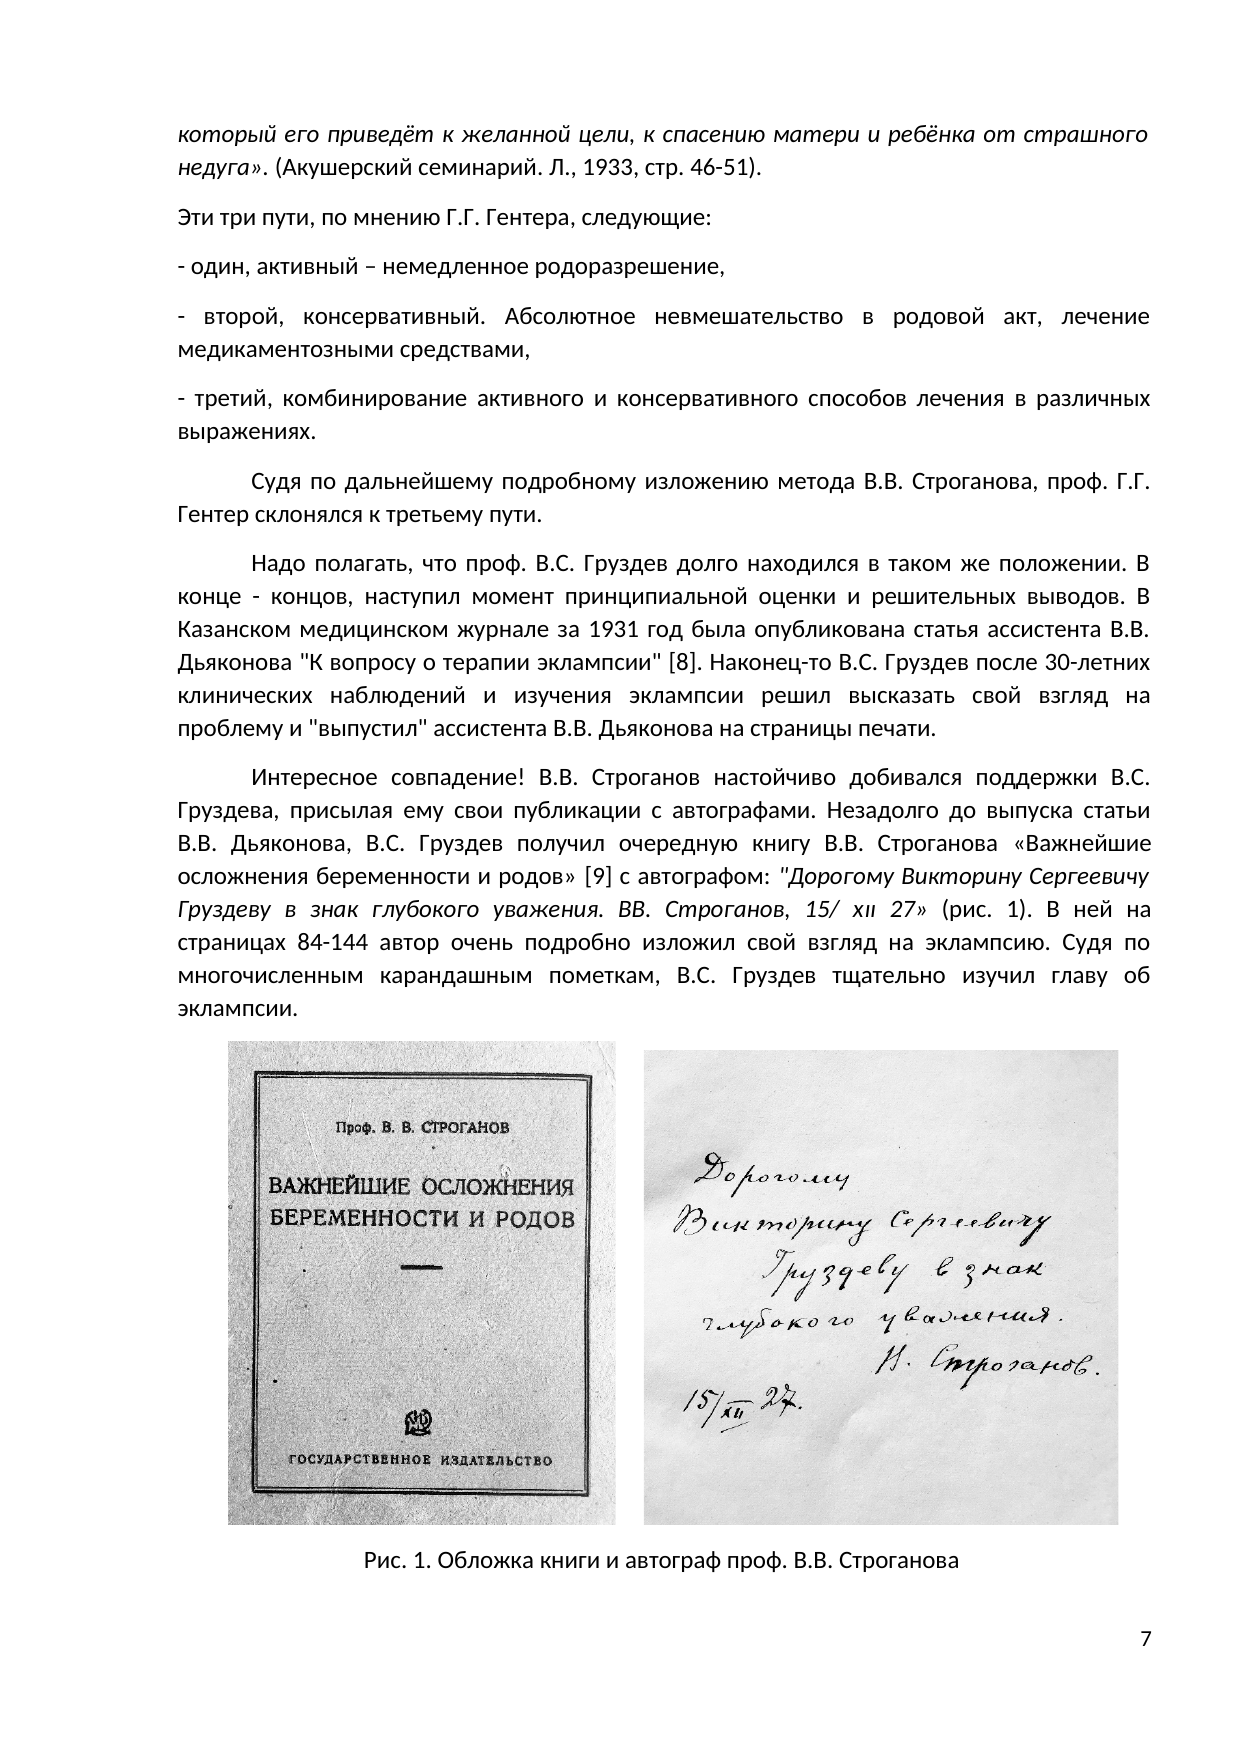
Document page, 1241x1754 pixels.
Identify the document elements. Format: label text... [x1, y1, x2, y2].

text - один, активный – немедленное родоразрешение, [177, 250, 1152, 281]
text Рис. 1. Обложка книги и автограф проф. В.В. Строганова [177, 1544, 1152, 1574]
picture [643, 1050, 1119, 1525]
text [177, 118, 1152, 182]
text Надо полагать, что проф. В.С. Груздев долго находился в таком же положении. В конце - концов, наступил момент принципиальной оценки и решительных выводов. В Казанском медицинском журнале за 1931 год была опубликована статья ассистента В.В. Дьяконова "К вопросу о терапии эклампсии" [8]. Наконец-то В.С. Груздев после 30-летних клинических наблюдений и изучения эклампсии решил высказать свой взгляд на проблему и "выпустил" ассистента В.В. Дьяконова на страницы печати. [177, 547, 1152, 742]
text - третий, комбинирование активного и консервативного способов лечения в различных выражениях. [177, 382, 1152, 446]
text Интересное совпадение! В.В. Строганов настойчиво добивался поддержки В.С. Груздева, присылая ему свои публикации с автографами. Незадолго до выпуска статьи В.В. Дьяконова, В.С. Груздев получил очередную книгу В.В. Строганова «Важнейшие осложнения беременности и родов» [9] с автографом: "Дорогому Викторину Сергеевичу Груздеву в знак глубокого уважения. ВВ. Строганов, 15/ хıı 27» (рис. 1). В ней на страницах 84-144 автор очень подробно изложил свой взгляд на эклампсию. Судя по многочисленным карандашным пометкам, В.С. Груздев тщательно изучил главу об эклампсии. [177, 761, 1152, 1022]
text Эти три пути, по мнению Г.Г. Гентера, следующие: [177, 201, 1152, 231]
picture [228, 1041, 616, 1525]
text - второй, консервативный. Абсолютное невмешательство в родовой акт, лечение медикаментозными средствами, [177, 300, 1152, 363]
text Судя по дальнейшему подробному изложению метода В.В. Строганова, проф. Г.Г. Гентер склонялся к третьему пути. [177, 465, 1152, 528]
